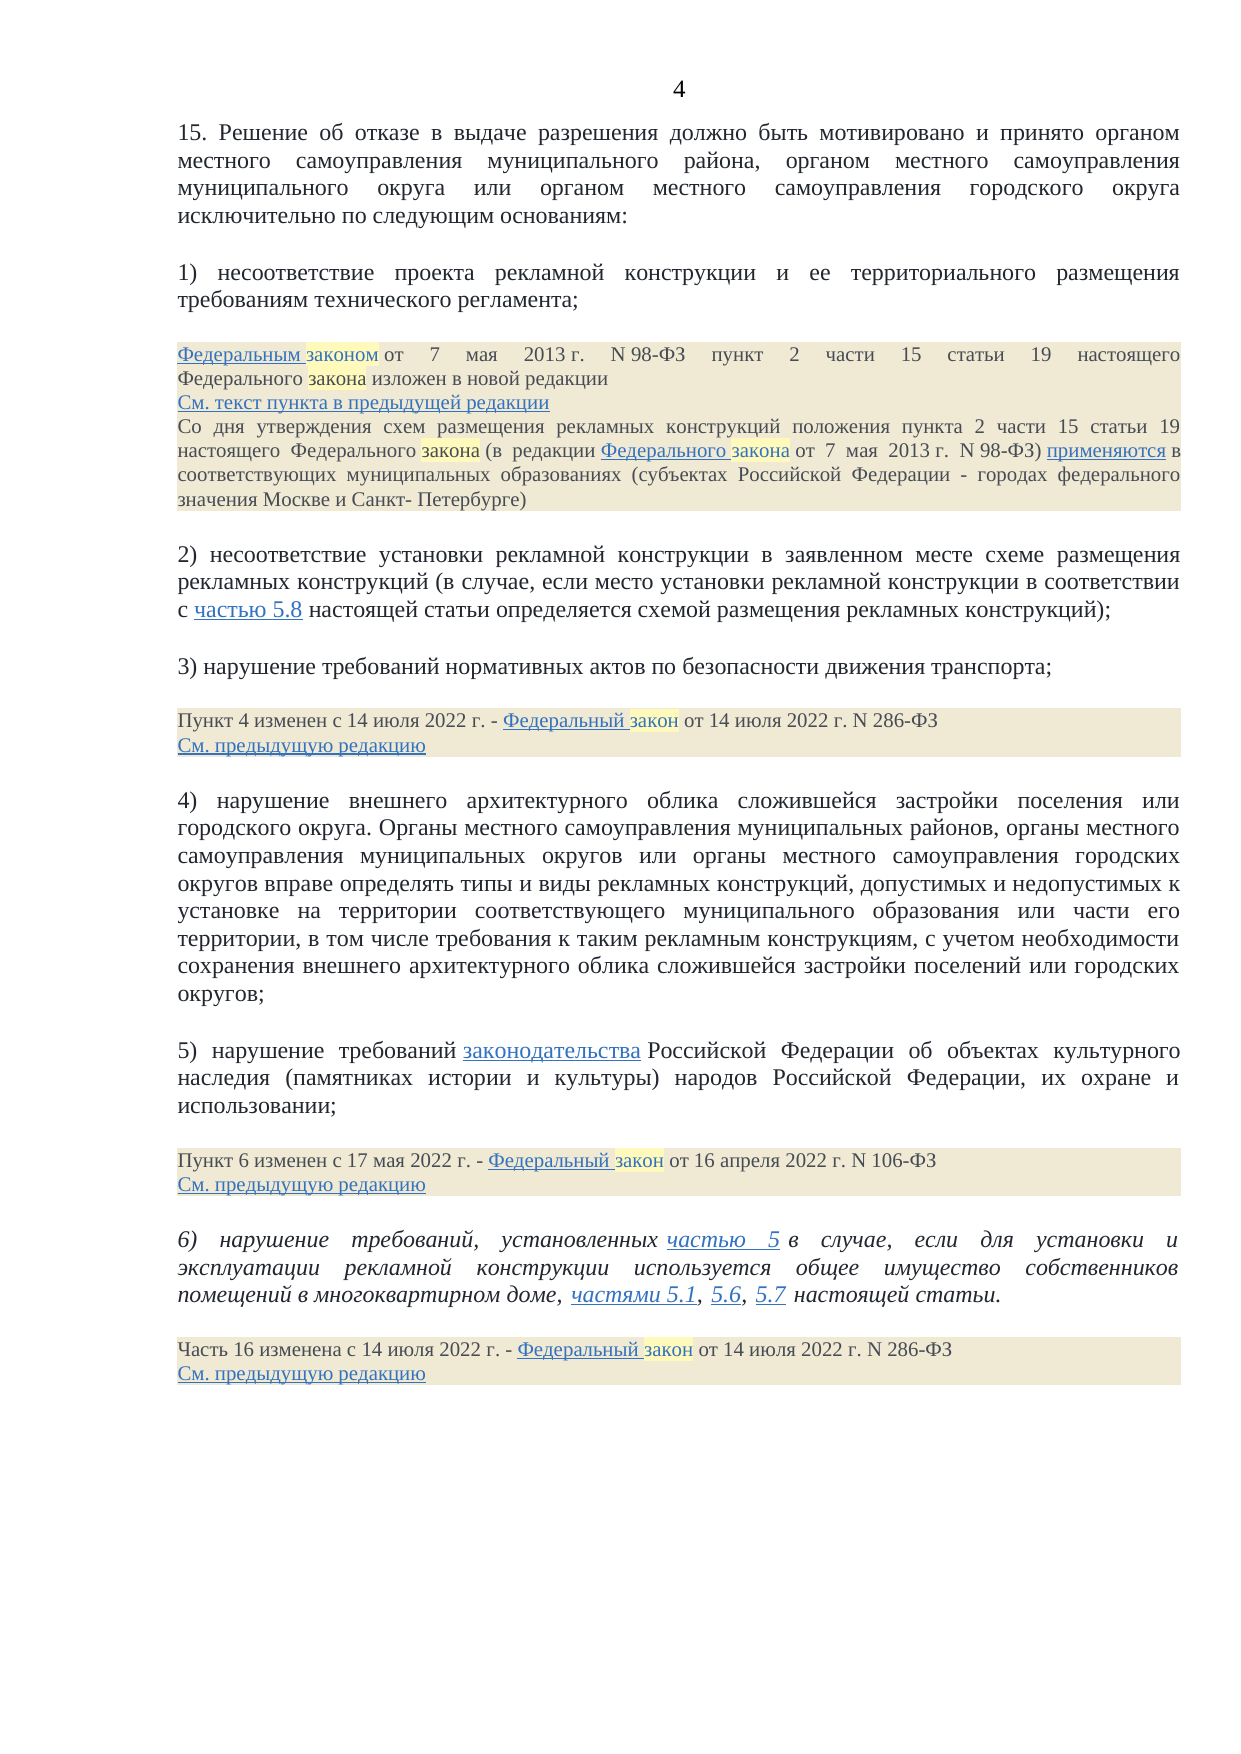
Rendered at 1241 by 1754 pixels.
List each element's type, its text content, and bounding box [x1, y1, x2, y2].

text 15. Решение об отказе в выдаче разрешения должно быть мотивировано и принято органом местного самоуправления муниципального района, органом местного самоуправления муниципального округа или органом местного самоуправления городского округа исключительно по следующим основаниям: [177, 118, 1181, 228]
text 6) нарушение требований, установленных частью 5 в случае, если для установки и эксплуатации рекламной конструкции используется общее имущество собственников помещений в многоквартирном доме, частями 5.1, 5.6, 5.7 настоящей статьи. [177, 1225, 1181, 1308]
text 5) нарушение требований законодательства Российской Федерации об объектах культурного наследия (памятниках истории и культуры) народов Российской Федерации, их охране и использовании; [177, 1036, 1181, 1118]
text 2) несоответствие установки рекламной конструкции в заявленном месте схеме размещения рекламных конструкций (в случае, если место установки рекламной конструкции в соответствии с частью 5.8 настоящей статьи определяется схемой размещения рекламных конструкций); [177, 540, 1181, 622]
text См. текст пункта в предыдущей редакции [177, 390, 1181, 414]
text См. предыдущую редакцию [177, 1361, 1181, 1385]
text 4) нарушение внешнего архитектурного облика сложившейся застройки поселения или городского округа. Органы местного самоуправления муниципальных районов, органы местного самоуправления муниципальных округов или органы местного самоуправления городских округов вправе определять типы и виды рекламных конструкций, допустимых и недопустимых к установке на территории соответствующего муниципального образования или части его территории, в том числе требования к таким рекламным конструкциям, с учетом необходимости сохранения внешнего архитектурного облика сложившейся застройки поселений или городских округов; [177, 786, 1181, 1007]
text Федеральным законом от 7 мая 2013 г. N 98-ФЗ пункт 2 части 15 статьи 19 настоящего Федерального закона изложен в новой редакции [366, 342, 1181, 390]
text 3) нарушение требований нормативных актов по безопасности движения транспорта; [177, 652, 1181, 679]
text Часть 16 изменена с 14 июля 2022 г. - Федеральный закон от 14 июля 2022 г. N 286-ФЗ [693, 1337, 1181, 1361]
text Пункт 6 изменен с 17 мая 2022 г. - Федеральный закон от 16 апреля 2022 г. N 106-ФЗ [664, 1148, 1181, 1172]
text 1) несоответствие проекта рекламной конструкции и ее территориального размещения требованиям технического регламента; [177, 258, 1181, 313]
text Со дня утверждения схем размещения рекламных конструкций положения пункта 2 части 15 статьи 19 настоящего Федерального закона (в редакции Федерального закона от 7 мая 2013 г. N 98-ФЗ) применяются в соответствующих муниципальных образованиях (субъектах Российской Федерации - городах федерального значения Москве и Санкт- Петербурге) [177, 414, 1181, 511]
text Пункт 4 изменен с 14 июля 2022 г. - Федеральный закон от 14 июля 2022 г. N 286-ФЗ [177, 708, 1181, 732]
text См. предыдущую редакцию [177, 1172, 1181, 1196]
text Пункт 6 изменен с 17 мая 2022 г. - Федеральный закон от 16 апреля 2022 г. N 106-ФЗ [177, 1148, 615, 1172]
text Часть 16 изменена с 14 июля 2022 г. - Федеральный закон от 14 июля 2022 г. N 286-ФЗ [177, 1337, 644, 1361]
text См. предыдущую редакцию [177, 732, 1181, 757]
